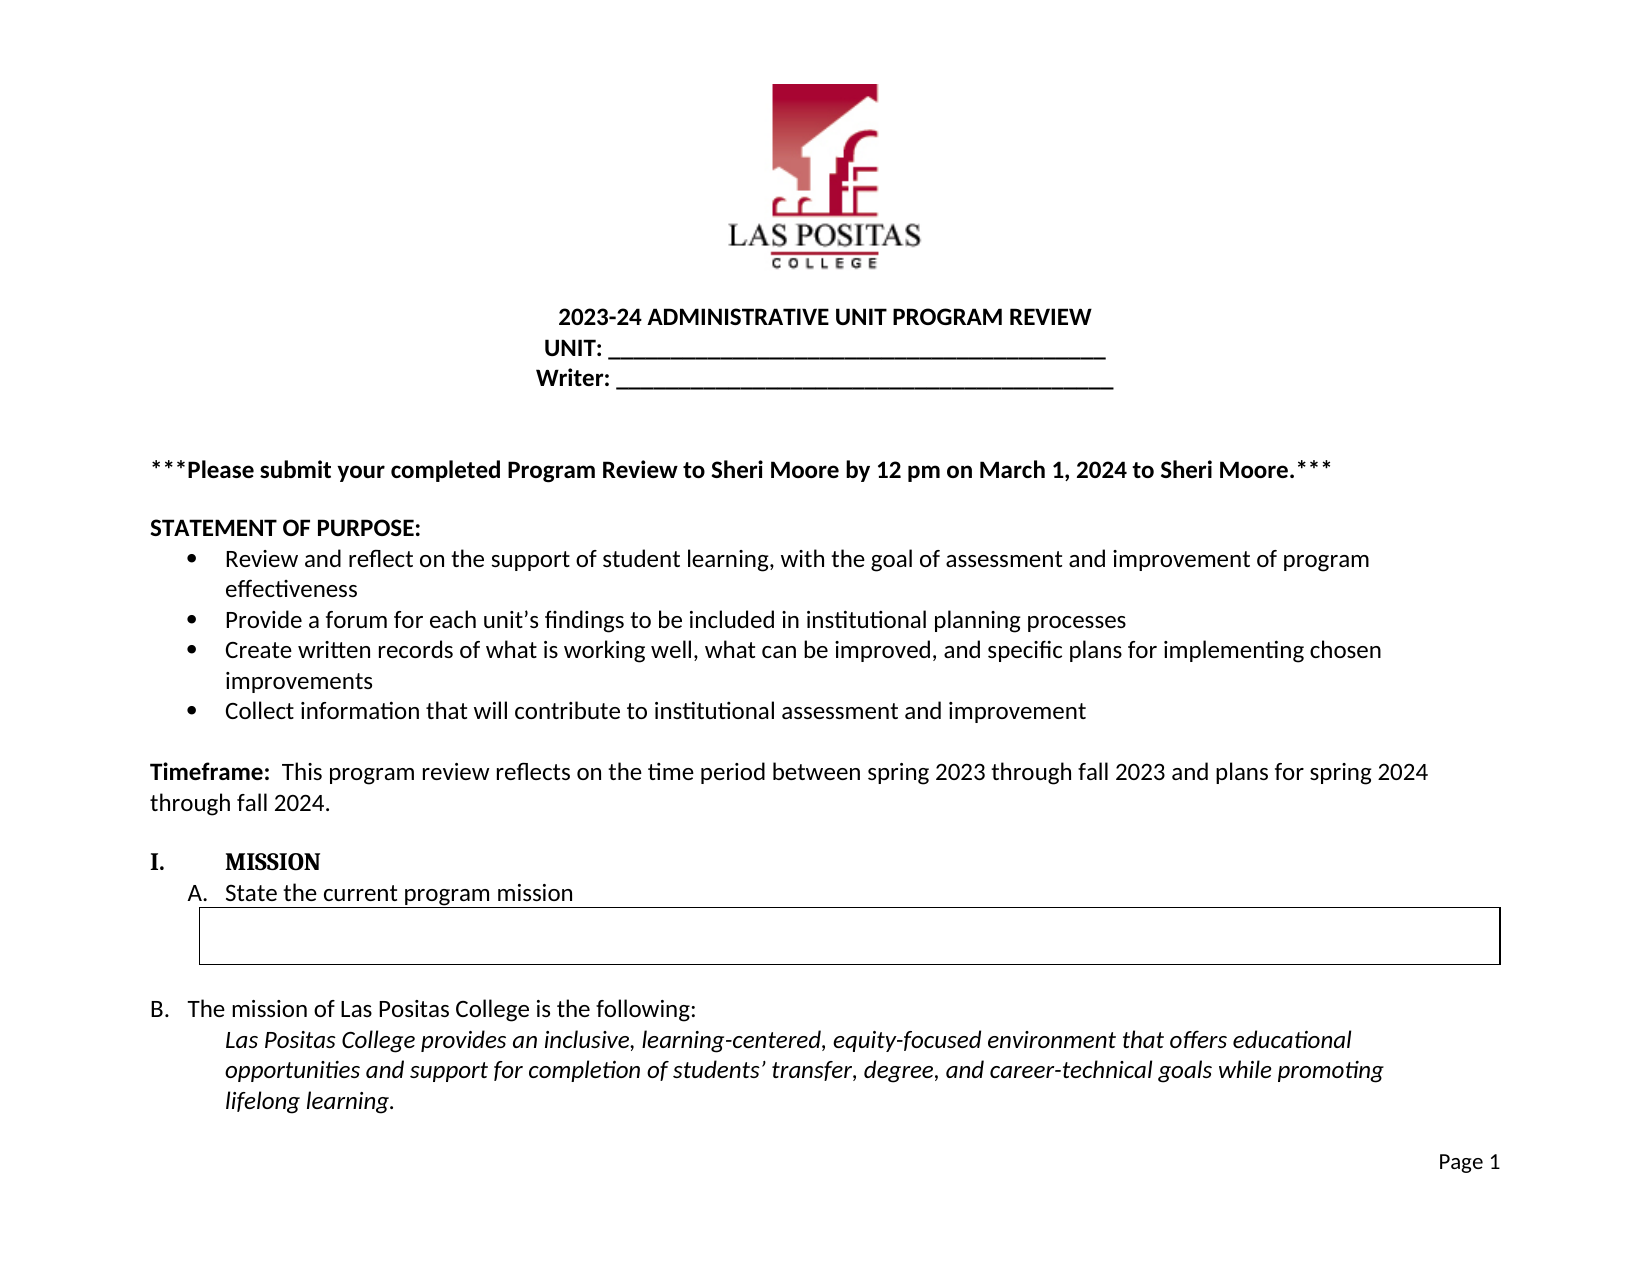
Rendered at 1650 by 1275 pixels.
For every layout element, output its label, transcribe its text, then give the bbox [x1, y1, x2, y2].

text Timeframe: This program review reflects on the time period between spring 2023 through fall 2023 and plans for spring 2024 through fall 2024. [150, 756, 1500, 817]
list Collect information that will contribute to institutional assessment and improvement [187, 695, 1500, 726]
subtitle MISSION [150, 848, 1500, 877]
text Las Positas College provides an inclusive, learning-centered, equity-focused environment that offers educational opportunities and support for completion of students’ transfer, degree, and career-technical goals while promoting lifelong learning. [225, 1024, 1425, 1116]
table_header [200, 908, 1499, 964]
text ***Please submit your completed Program Review to Sheri Moore by 12 pm on March 1, 2024 to Sheri Moore.*** [150, 454, 1500, 484]
picture [727, 84, 923, 271]
subtitle The mission of Las Positas College is the following: [150, 993, 1500, 1024]
list Provide a forum for each unit’s findings to be included in institutional planning processes [187, 604, 1500, 634]
text STATEMENT OF PURPOSE: [150, 512, 1500, 543]
list Create written records of what is working well, what can be improved, and specific plans for implementing chosen improvements [187, 634, 1500, 695]
subtitle State the current program mission [187, 877, 1500, 907]
text Writer: ________________________________________ [150, 362, 1500, 393]
text UNIT: ________________________________________ [150, 332, 1500, 362]
text 2023-24 ADMINISTRATIVE UNIT PROGRAM REVIEW [150, 301, 1500, 332]
list Review and reflect on the support of student learning, with the goal of assessment and improvement of program effectiveness [187, 543, 1500, 604]
